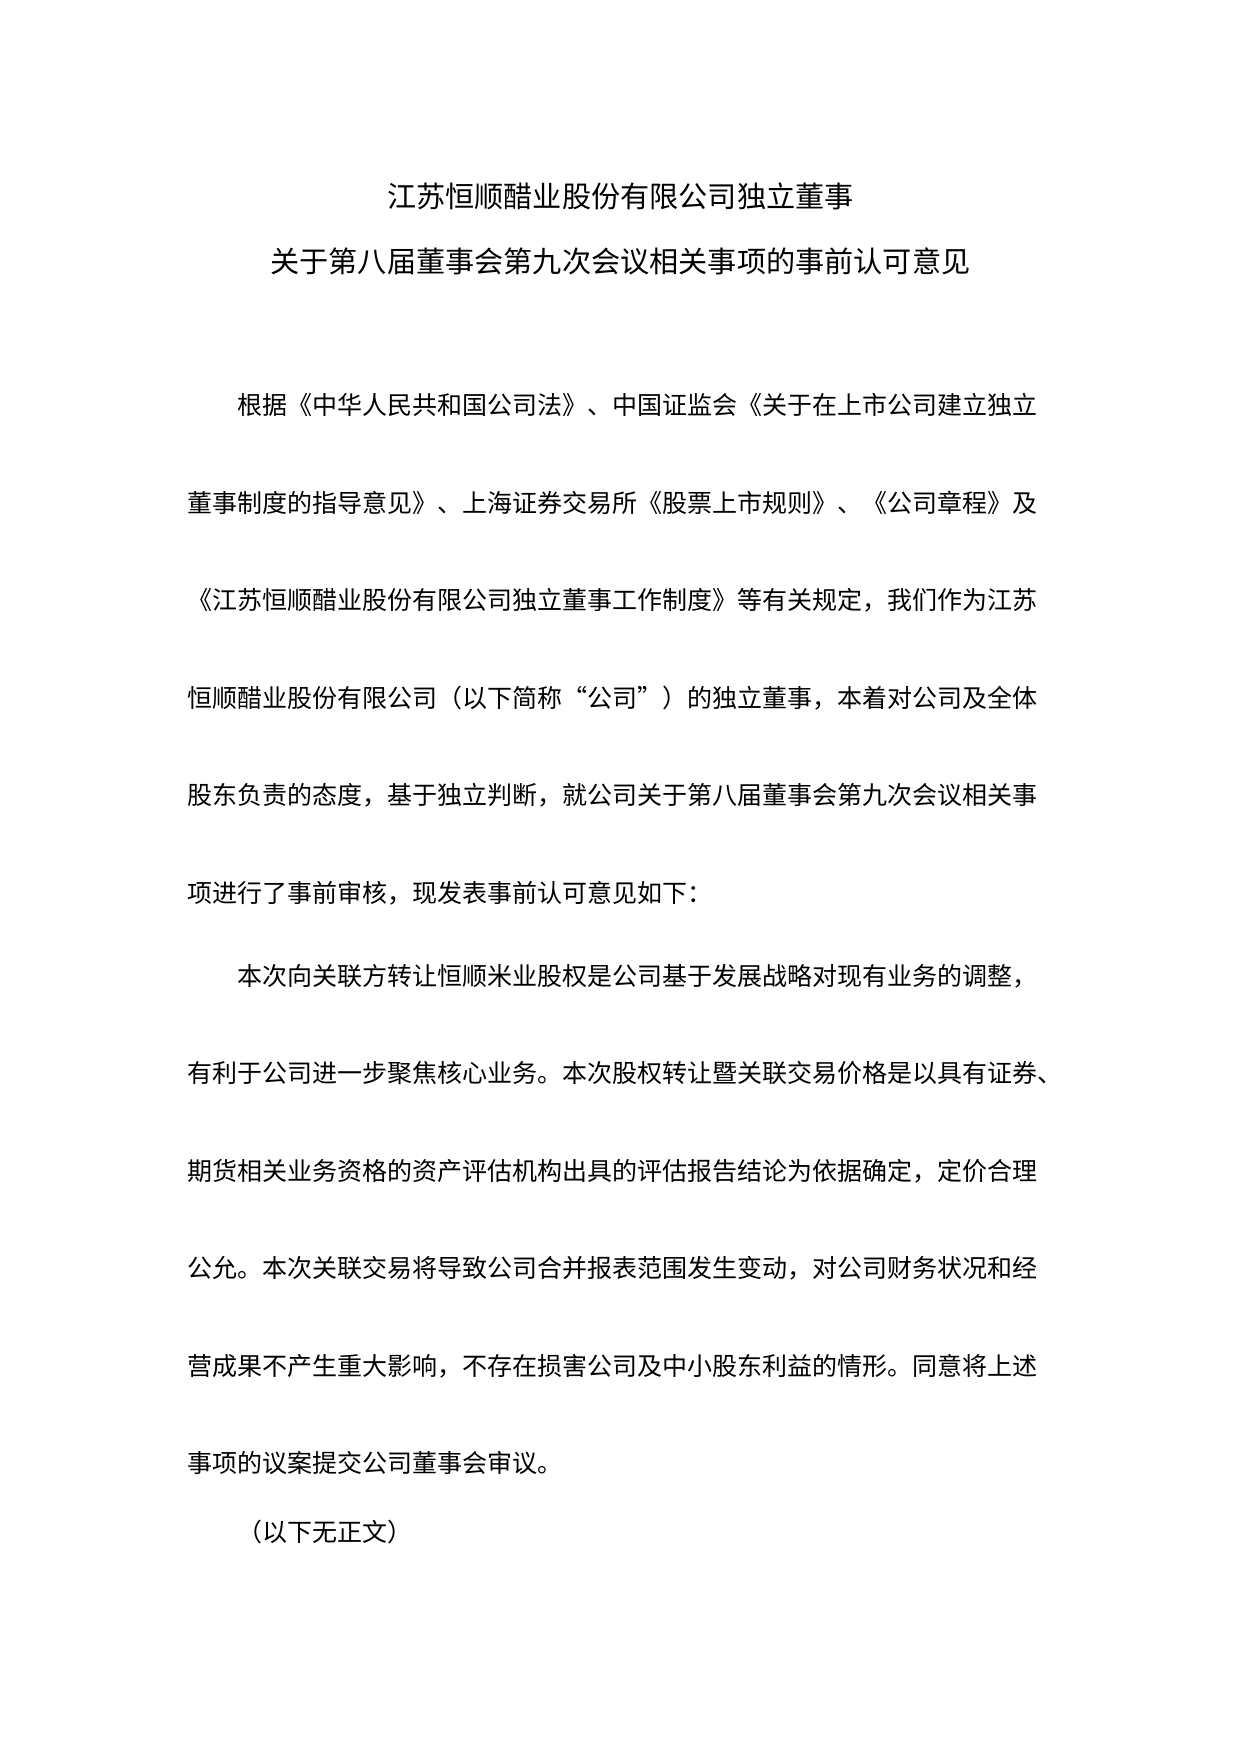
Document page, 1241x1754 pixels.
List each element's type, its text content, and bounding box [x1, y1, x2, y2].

text 本次向关联方转让恒顺米业股权是公司基于发展战略对现有业务的调整，有利于公司进一步聚焦核心业务。本次股权转让暨关联交易价格是以具有证券、期货相关业务资格的资产评估机构出具的评估报告结论为依据确定，定价合理公允。本次关联交易将导致公司合并报表范围发生变动，对公司财务状况和经营成果不产生重大影响，不存在损害公司及中小股东利益的情形。同意将上述事项的议案提交公司董事会审议。 [187, 928, 1053, 1480]
text （以下无正文） [187, 1498, 1053, 1563]
text 根据《中华人民共和国公司法》、中国证监会《关于在上市公司建立独立董事制度的指导意见》、上海证券交易所《股票上市规则》、《公司章程》及《江苏恒顺醋业股份有限公司独立董事工作制度》等有关规定，我们作为江苏恒顺醋业股份有限公司（以下简称“公司”）的独立董事，本着对公司及全体股东负责的态度，基于独立判断，就公司关于第八届董事会第九次会议相关事项进行了事前审核，现发表事前认可意见如下： [187, 357, 1053, 909]
text 江苏恒顺醋业股份有限公司独立董事 [187, 162, 1053, 227]
text 关于第八届董事会第九次会议相关事项的事前认可意见 [187, 227, 1053, 292]
